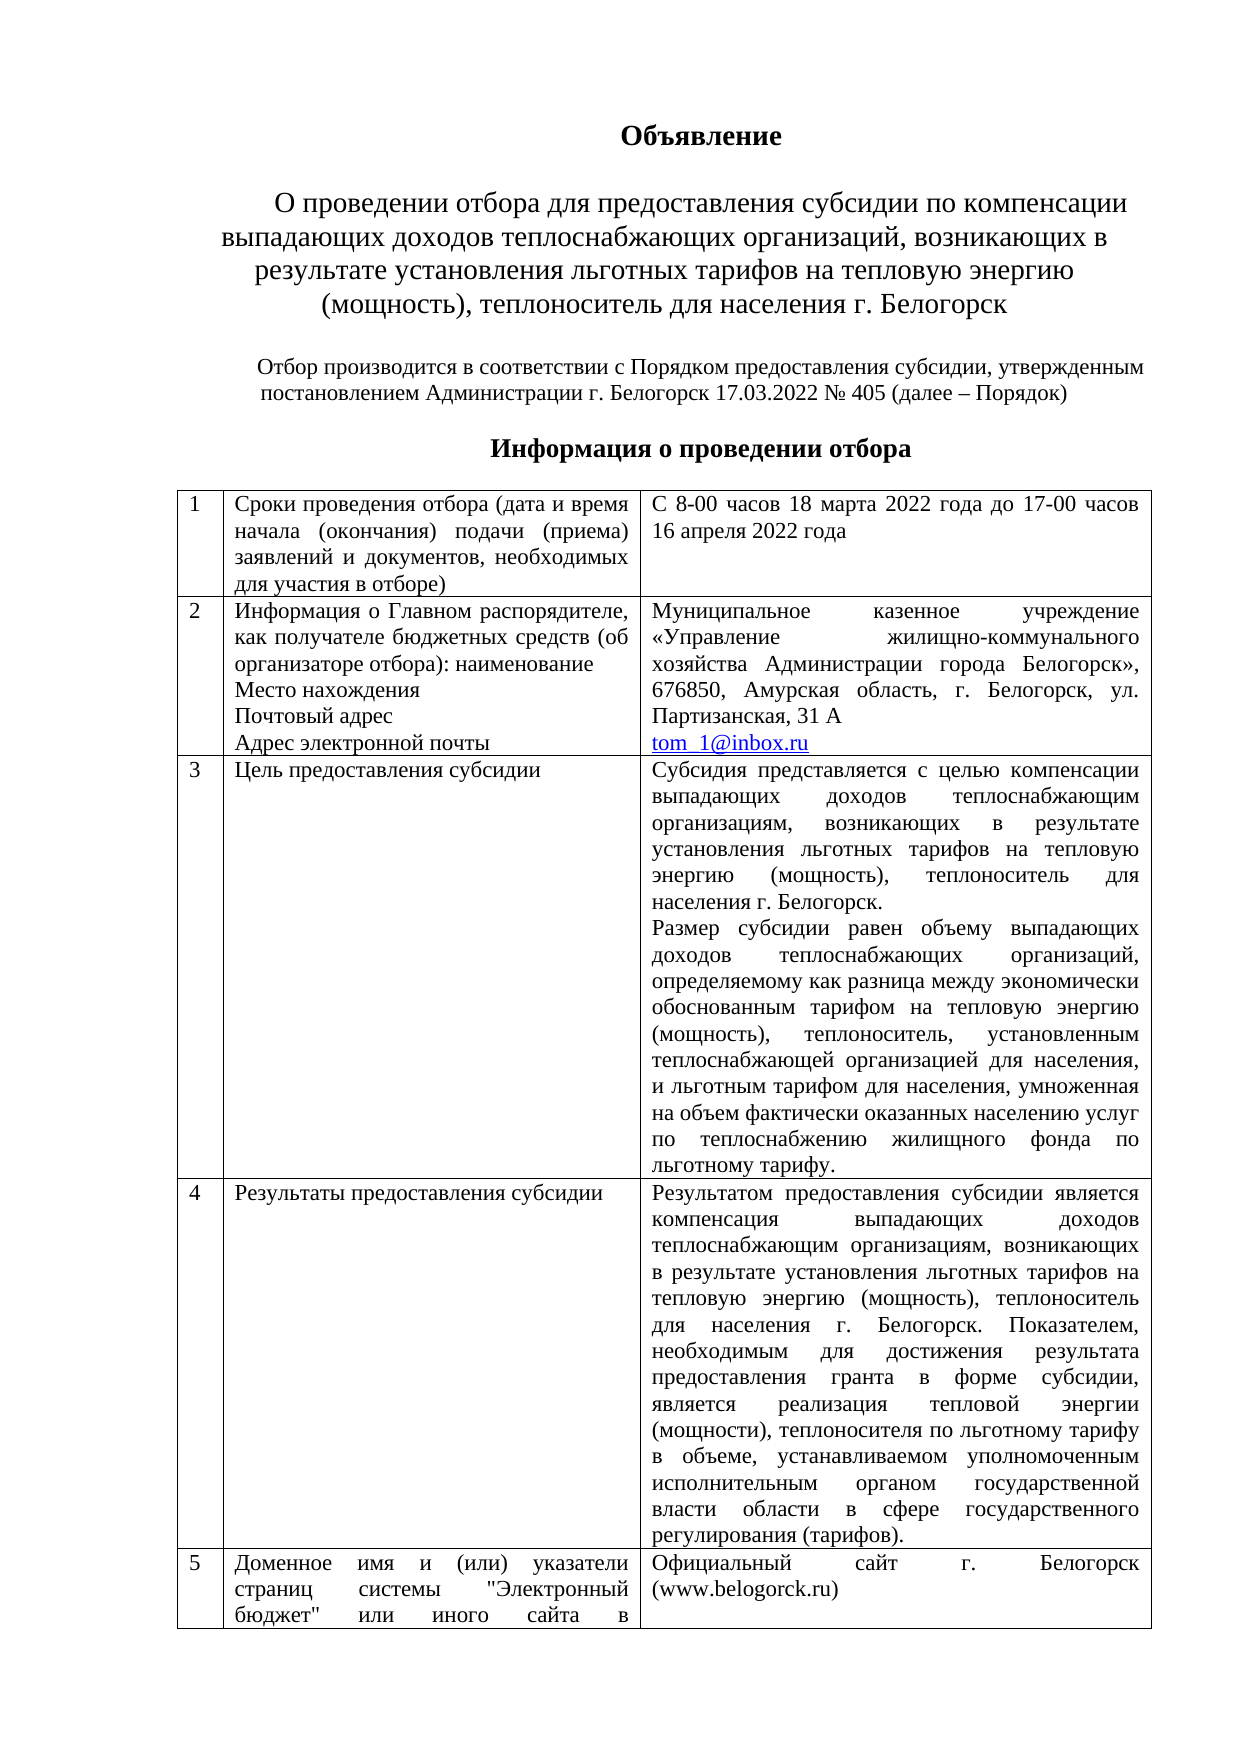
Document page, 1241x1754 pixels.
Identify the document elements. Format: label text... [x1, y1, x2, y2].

text Объявление [177, 118, 1152, 152]
table_cell 2 [178, 597, 223, 755]
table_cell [641, 1549, 1151, 1628]
table_cell Результатом предоставления субсидии является компенсация выпадающих доходов теплоснабжающим организациям, возникающих в результате установления льготных тарифов на тепловую энергию (мощность), теплоноситель для населения г. Белогорск. Показателем, необходимым для достижения результата предоставления гранта в форме субсидии, является реализация тепловой энергии (мощности), теплоносителя по льготному тарифу в объеме, устанавливаемом уполномоченным исполнительным органом государственной власти области в сфере государственного регулирования (тарифов). [641, 1179, 1151, 1548]
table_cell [224, 1549, 640, 1628]
table_cell 4 [178, 1179, 223, 1548]
text Отбор производится в соответствии с Порядком предоставления субсидии, утвержденным постановлением Администрации г. Белогорск 17.03.2022 № 405 (далее – Порядок) [177, 353, 1152, 406]
table_cell 5 [178, 1549, 223, 1628]
table_cell Субсидия представляется с целью компенсации выпадающих доходов теплоснабжающим организациям, возникающих в результате установления льготных тарифов на тепловую энергию (мощность), теплоноситель для населения г. Белогорск. Размер субсидии равен объему выпадающих доходов теплоснабжающих организаций, определяемому как разница между экономически обоснованным тарифом на тепловую энергию (мощность), теплоноситель, установленным теплоснабжающей организацией для населения, и льготным тарифом для населения, умноженная на объем фактически оказанных населению услуг по теплоснабжению жилищного фонда по льготному тарифу. [641, 756, 1151, 1178]
table_cell Муниципальное казенное учреждение «Управление жилищно-коммунального хозяйства Администрации города Белогорск», 676850, Амурская область, г. Белогорск, ул. Партизанская, 31 А tom_1@inbox.ru [641, 597, 1151, 755]
text О проведении отбора для предоставления субсидии по компенсации выпадающих доходов теплоснабжающих организаций, возникающих в результате установления льготных тарифов на тепловую энергию (мощность), теплоноситель для населения г. Белогорск [177, 185, 1152, 319]
table_cell 3 [178, 756, 223, 1178]
table_header С 8-00 часов 18 марта 2022 года до 17-00 часов 16 апреля 2022 года [641, 491, 1151, 596]
text Информация о проведении отбора [177, 432, 1152, 463]
table_header Сроки проведения отбора (дата и время начала (окончания) подачи (приема) заявлений и документов, необходимых для участия в отборе) [224, 491, 640, 596]
table_cell Результаты предоставления субсидии [224, 1179, 640, 1548]
table_cell Цель предоставления субсидии [224, 756, 640, 1178]
table_cell Информация о Главном распорядителе, как получателе бюджетных средств (об организаторе отбора): наименование Место нахождения Почтовый адрес Адрес электронной почты [224, 597, 640, 755]
table_header 1 [178, 491, 223, 596]
